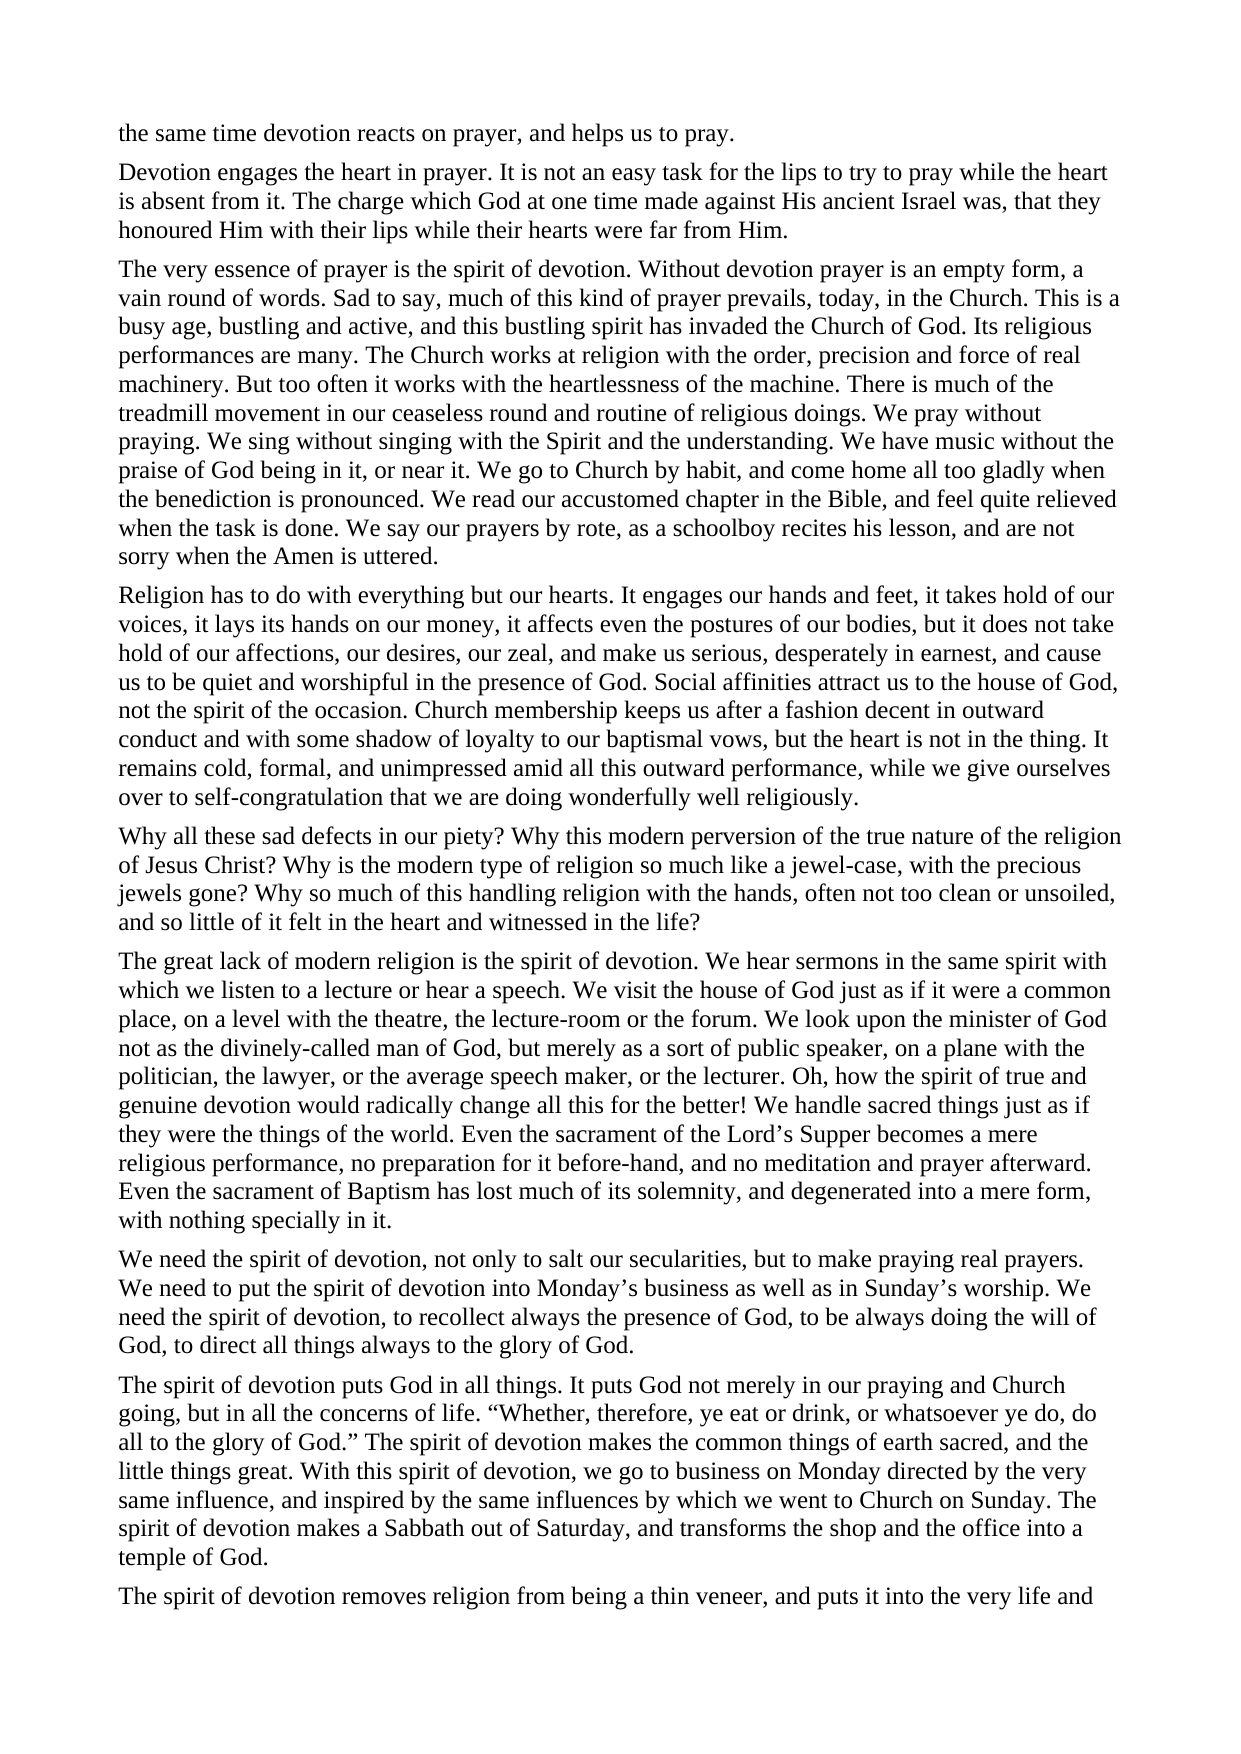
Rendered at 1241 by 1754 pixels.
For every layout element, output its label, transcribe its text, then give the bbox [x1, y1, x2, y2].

text We need the spirit of devotion, not only to salt our secularities, but to make praying real prayers. We need to put the spirit of devotion into Monday’s business as well as in Sunday’s worship. We need the spirit of devotion, to recollect always the presence of God, to be always doing the will of God, to direct all things always to the glory of God. [118, 1244, 1122, 1359]
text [118, 118, 1122, 147]
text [118, 1581, 1122, 1610]
text Religion has to do with everything but our hearts. It engages our hands and feet, it takes hold of our voices, it lays its hands on our money, it affects even the postures of our bodies, but it does not take hold of our affections, our desires, our zeal, and make us serious, desperately in earnest, and cause us to be quiet and worshipful in the presence of God. Social affinities attract us to the house of God, not the spirit of the occasion. Church membership keeps us after a fashion decent in outward conduct and with some shadow of loyalty to our baptismal vows, but the heart is not in the thing. It remains cold, formal, and unimpressed amid all this outward performance, while we give ourselves over to self-congratulation that we are doing wonderfully well religiously. [118, 581, 1122, 811]
text Devotion engages the heart in prayer. It is not an easy task for the lips to try to pray while the heart is absent from it. The charge which God at one time made against His ancient Israel was, that they honoured Him with their lips while their hearts were far from Him. [118, 157, 1122, 243]
text Why all these sad defects in our piety? Why this modern perversion of the true nature of the religion of Jesus Christ? Why is the modern type of religion so much like a jewel-case, with the precious jewels gone? Why so much of this handling religion with the hands, often not too clean or unsoiled, and so little of it felt in the heart and witnessed in the life? [118, 821, 1122, 936]
text The great lack of modern religion is the spirit of devotion. We hear sermons in the same spirit with which we listen to a lecture or hear a speech. We visit the house of God just as if it were a common place, on a level with the theatre, the lecture-room or the forum. We look upon the minister of God not as the divinely-called man of God, but merely as a sort of public speaker, on a plane with the politician, the lawyer, or the average speech maker, or the lecturer. Oh, how the spirit of true and genuine devotion would radically change all this for the better! We handle sacred things just as if they were the things of the world. Even the sacrament of the Lord’s Supper becomes a mere religious performance, no preparation for it before-hand, and no meditation and prayer afterward. Even the sacrament of Baptism has lost much of its solemnity, and degenerated into a mere form, with nothing specially in it. [118, 946, 1122, 1234]
text The spirit of devotion puts God in all things. It puts God not merely in our praying and Church going, but in all the concerns of life. “Whether, therefore, ye eat or drink, or whatsoever ye do, do all to the glory of God.” The spirit of devotion makes the common things of earth sacred, and the little things great. With this spirit of devotion, we go to business on Monday directed by the very same influence, and inspired by the same influences by which we went to Church on Sunday. The spirit of devotion makes a Sabbath out of Saturday, and transforms the shop and the office into a temple of God. [118, 1370, 1122, 1571]
text The very essence of prayer is the spirit of devotion. Without devotion prayer is an empty form, a vain round of words. Sad to say, much of this kind of prayer prevails, today, in the Church. This is a busy age, bustling and active, and this bustling spirit has invaded the Church of God. Its religious performances are many. The Church works at religion with the order, precision and force of real machinery. But too often it works with the heartlessness of the machine. There is much of the treadmill movement in our ceaseless round and routine of religious doings. We pray without praying. We sing without singing with the Spirit and the understanding. We have music without the praise of God being in it, or near it. We go to Church by habit, and come home all too gladly when the benediction is pronounced. We read our accustomed chapter in the Bible, and feel quite relieved when the task is done. We say our prayers by rote, as a schoolboy recites his lesson, and are not sorry when the Amen is uttered. [118, 254, 1122, 570]
